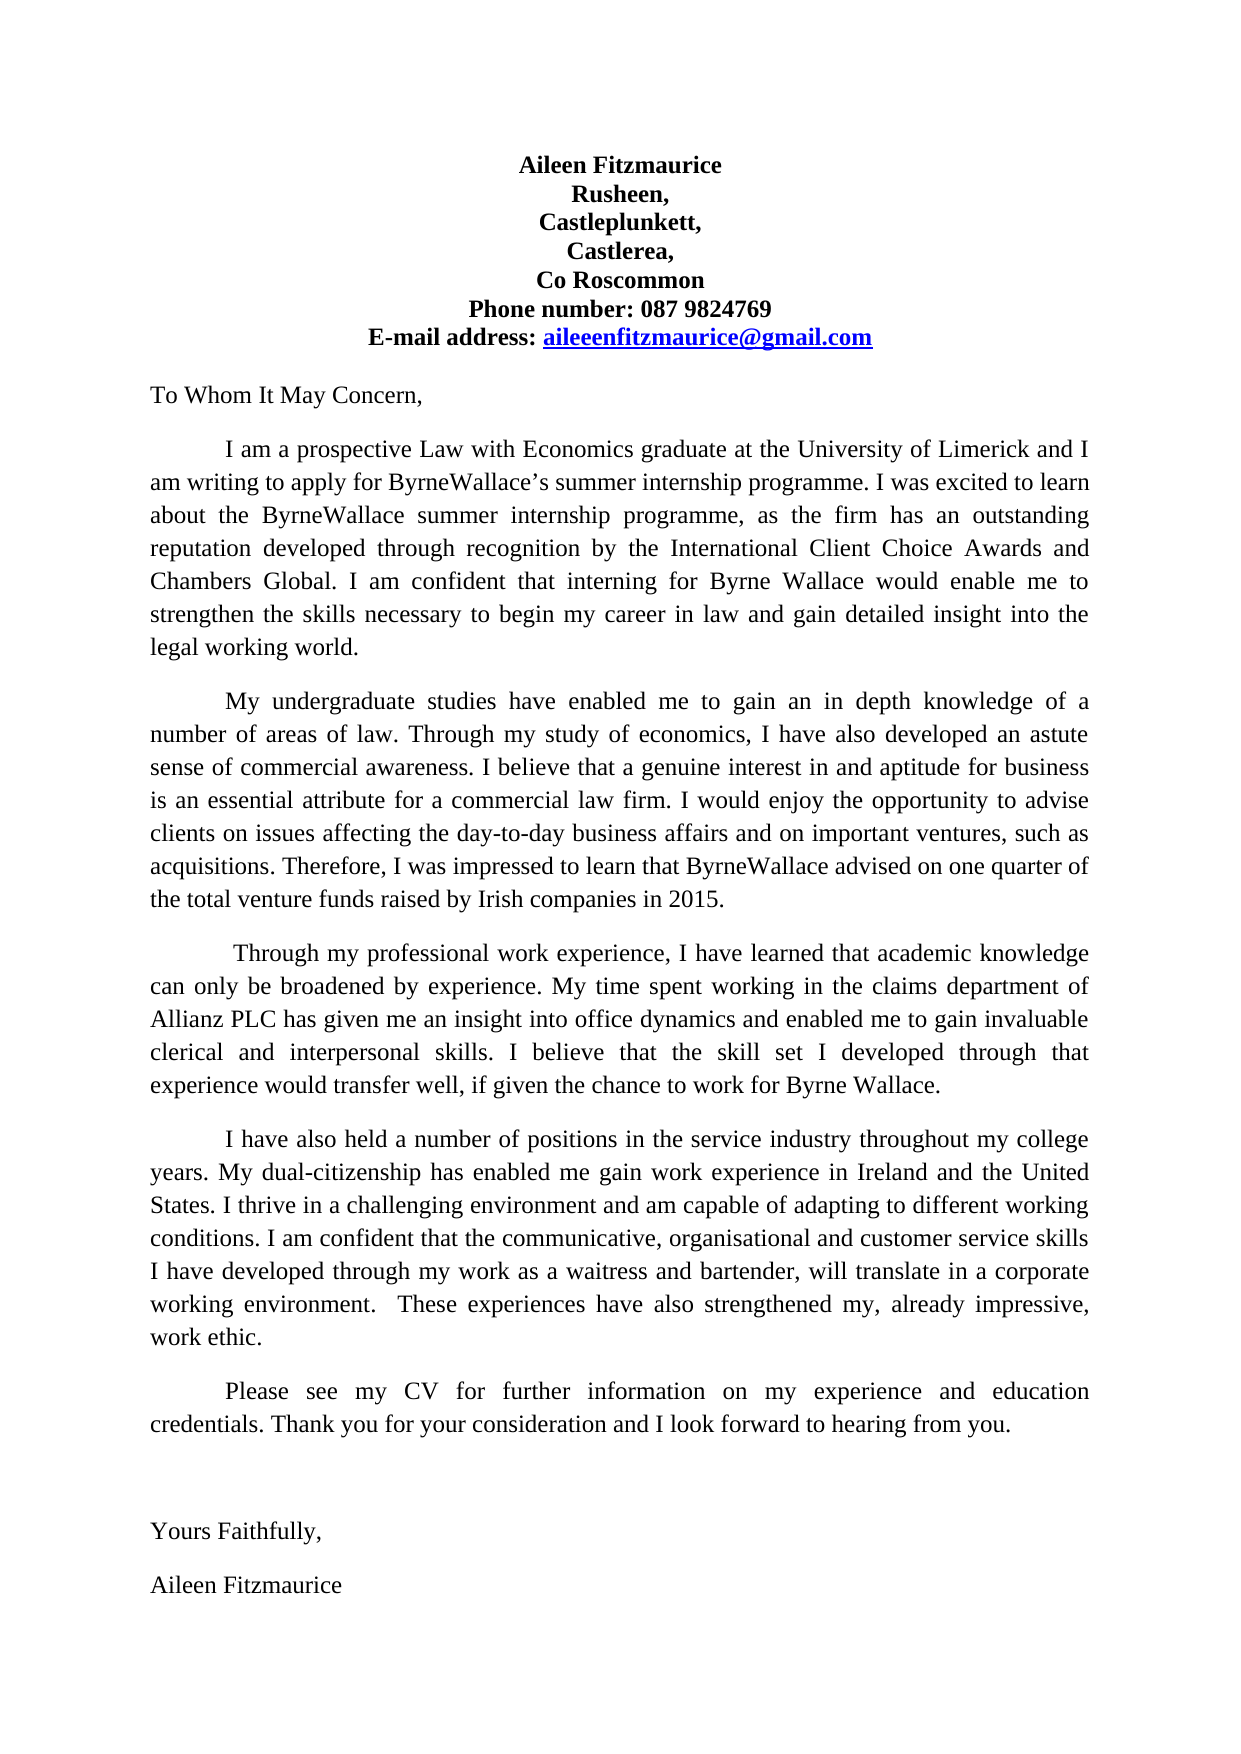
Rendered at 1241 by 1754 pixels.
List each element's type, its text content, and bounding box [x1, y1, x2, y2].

text Yours Faithfully, [150, 1516, 1090, 1545]
text To Whom It May Concern, [150, 380, 1090, 409]
text Co Roscommon [150, 265, 1090, 294]
text I have also held a number of positions in the service industry throughout my college years. My dual-citizenship has enabled me gain work experience in Ireland and the United States. I thrive in a challenging environment and am capable of adapting to different working conditions. I am confident that the communicative, organisational and customer service skills I have developed through my work as a waitress and bartender, will translate in a corporate working environment. These experiences have also strengthened my, already impressive, work ethic. [150, 1124, 1090, 1351]
text Aileen Fitzmaurice [150, 150, 1090, 179]
text My undergraduate studies have enabled me to gain an in depth knowledge of a number of areas of law. Through my study of economics, I have also developed an astute sense of commercial awareness. I believe that a genuine interest in and aptitude for business is an essential attribute for a commercial law firm. I would enjoy the opportunity to advise clients on issues affecting the day-to-day business affairs and on important ventures, such as acquisitions. Therefore, I was impressed to learn that ByrneWallace advised on one quarter of the total venture funds raised by Irish companies in 2015. [150, 686, 1090, 913]
text I am a prospective Law with Economics graduate at the University of Limerick and I am writing to apply for ByrneWallace’s summer internship programme. I was excited to learn about the ByrneWallace summer internship programme, as the firm has an outstanding reputation developed through recognition by the International Client Choice Awards and Chambers Global. I am confident that interning for Byrne Wallace would enable me to strengthen the skills necessary to begin my career in law and gain detailed insight into the legal working world. [150, 434, 1090, 661]
text Castlerea, [150, 236, 1090, 265]
text Rusheen, [150, 179, 1090, 207]
text Phone number: 087 9824769 [150, 294, 1090, 322]
text Castleplunkett, [150, 207, 1090, 236]
text Aileen Fitzmaurice [150, 1570, 1090, 1599]
text E-mail address: aileeenfitzmaurice@gmail.com [150, 322, 1090, 351]
text Please see my CV for further information on my experience and education credentials. Thank you for your consideration and I look forward to hearing from you. [150, 1376, 1090, 1437]
text Through my professional work experience, I have learned that academic knowledge can only be broadened by experience. My time spent working in the claims department of Allianz PLC has given me an insight into office dynamics and enabled me to gain invaluable clerical and interpersonal skills. I believe that the skill set I developed through that experience would transfer well, if given the chance to work for Byrne Wallace. [150, 938, 1090, 1099]
